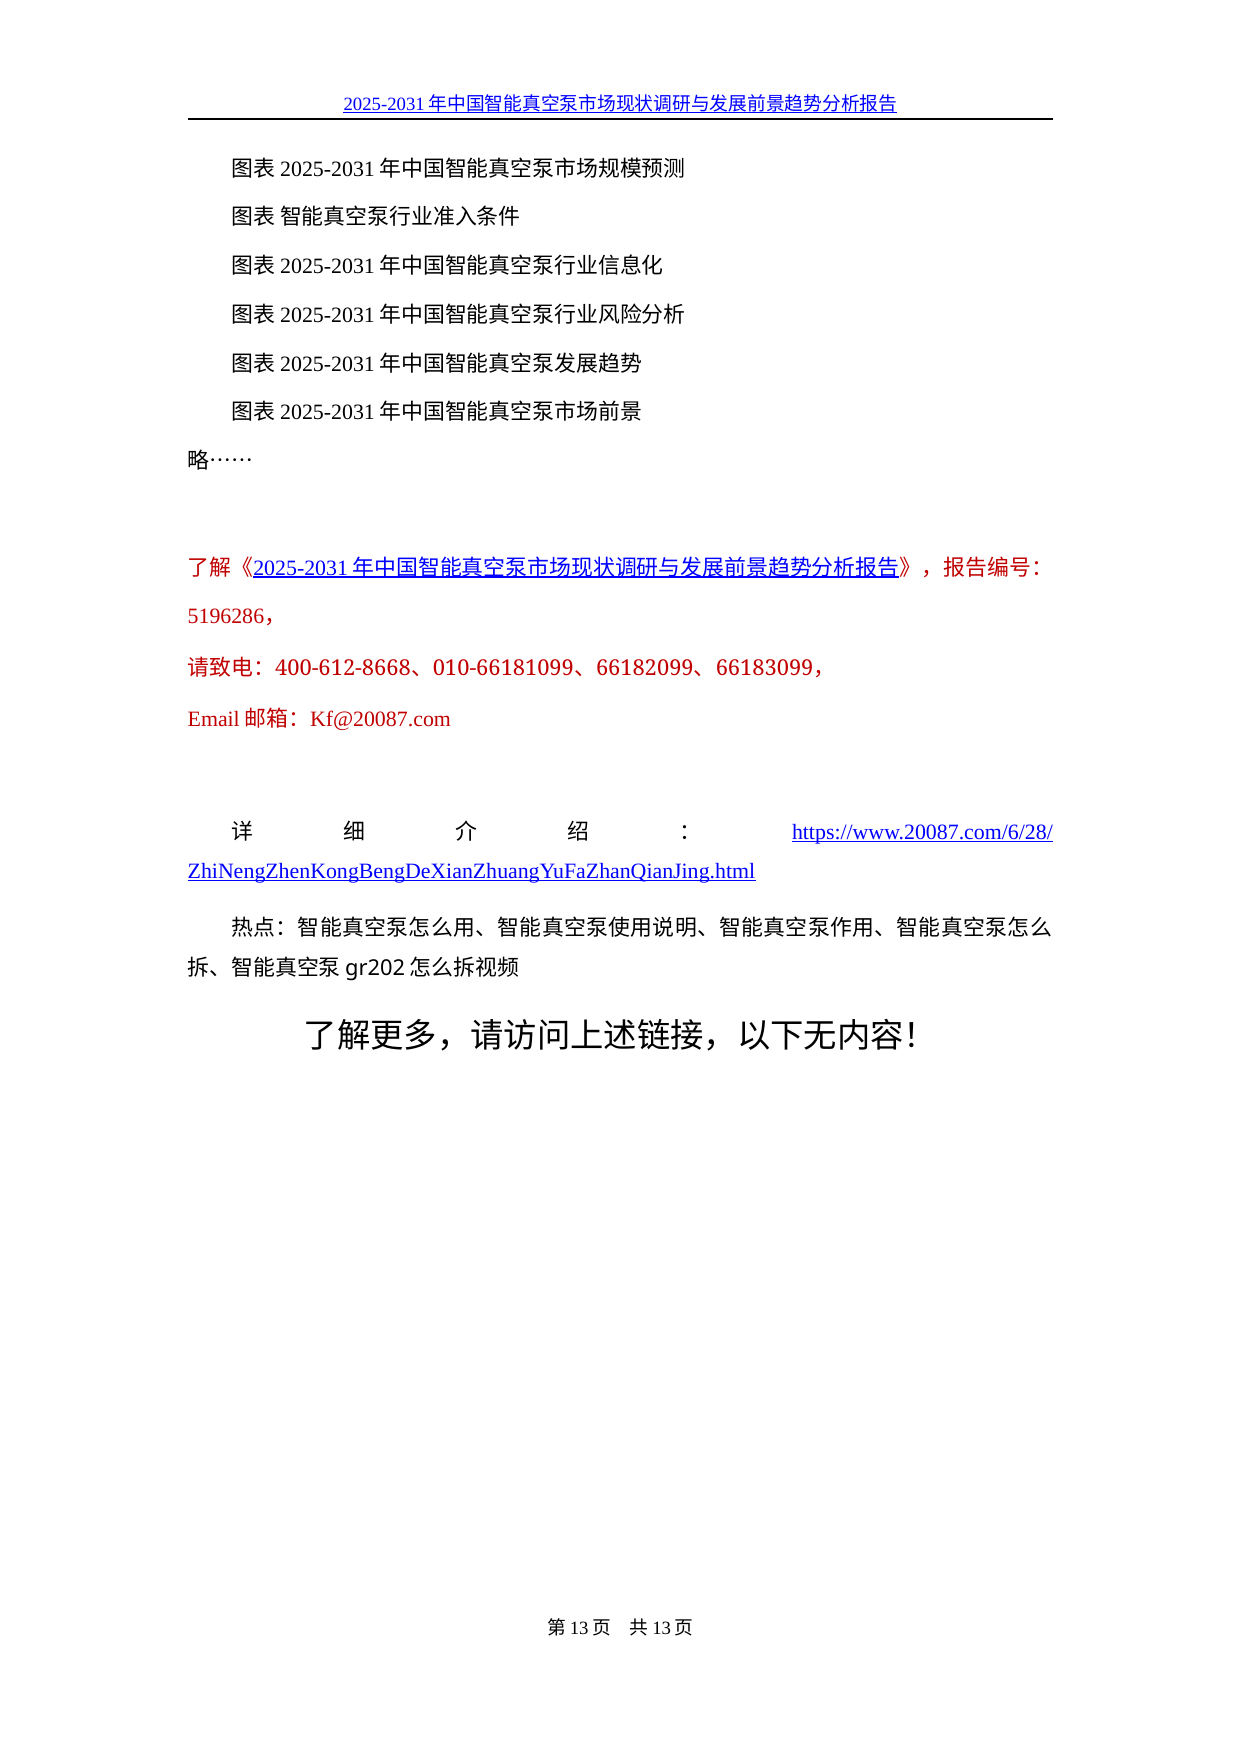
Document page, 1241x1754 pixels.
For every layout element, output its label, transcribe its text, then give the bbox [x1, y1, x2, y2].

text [187, 150, 1053, 475]
text 请致电：400-612-8668、010-66181099、66182099、66183099， [187, 649, 1053, 682]
text 热点：智能真空泵怎么用、智能真空泵使用说明、智能真空泵作用、智能真空泵怎么拆、智能真空泵gr202怎么拆视频 [187, 909, 1053, 983]
title 了解更多，请访问上述链接，以下无内容！ [187, 1000, 1053, 1065]
text 了解《2025-2031年中国智能真空泵市场现状调研与发展前景趋势分析报告》，报告编号：5196286， [187, 549, 1053, 630]
text 详细介绍：https://www.20087.com/6/28/ZhiNengZhenKongBengDeXianZhuangYuFaZhanQianJing.html [187, 814, 1053, 887]
text Email邮箱：Kf@20087.com [187, 701, 1053, 733]
